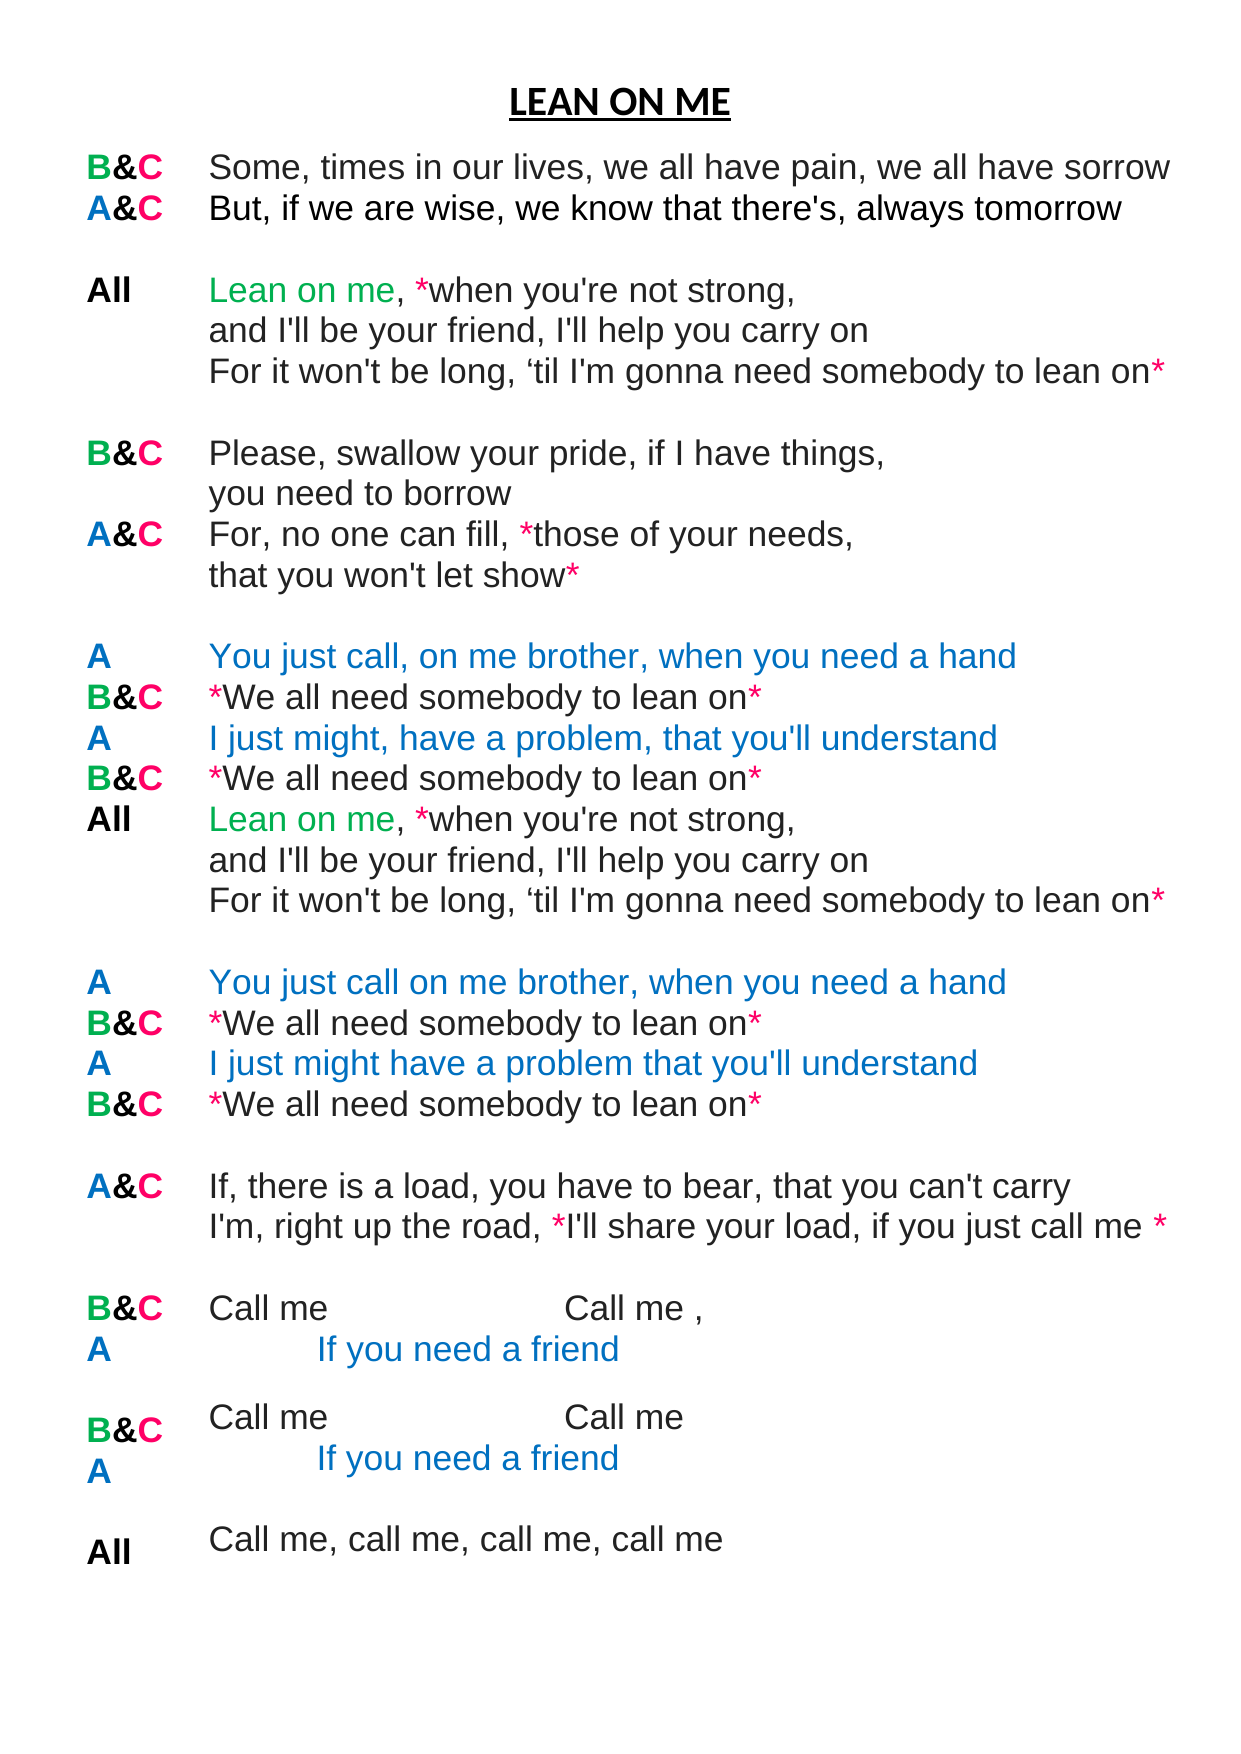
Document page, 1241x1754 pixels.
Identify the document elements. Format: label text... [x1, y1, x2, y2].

table_header B&C A&C All B&C A&C A B&C A B&C All A B&C A B&C A&C B&C A B&C A All [75, 147, 193, 1572]
text LEAN ON ME [75, 75, 1165, 126]
table_header Some, times in our lives, we all have pain, we all have sorrow But, if we are wise, we know that there's, always tomorrow Lean on me, *when you're not strong, and I'll be your friend, I'll help you carry on For it won't be long, ‘til I'm gonna need somebody to lean on* Please, swallow your pride, if I have things, you need to borrow For, no one can fill, *those of your needs, that you won't let show* You just call, on me brother, when you need a hand *We all need somebody to lean on* I just might, have a problem, that you'll understand *We all need somebody to lean on* Lean on me, *when you're not strong, and I'll be your friend, I'll help you carry on For it won't be long, ‘til I'm gonna need somebody to lean on* You just call on me brother, when you need a hand *We all need somebody to lean on* I just might have a problem that you'll understand *We all need somebody to lean on* If, there is a load, you have to bear, that you can't carry I'm, right up the road, *I'll share your load, if you just call me * Call me Call me , If you need a friend Call me Call me If you need a friend Call me, call me, call me, call me [193, 147, 1182, 1572]
